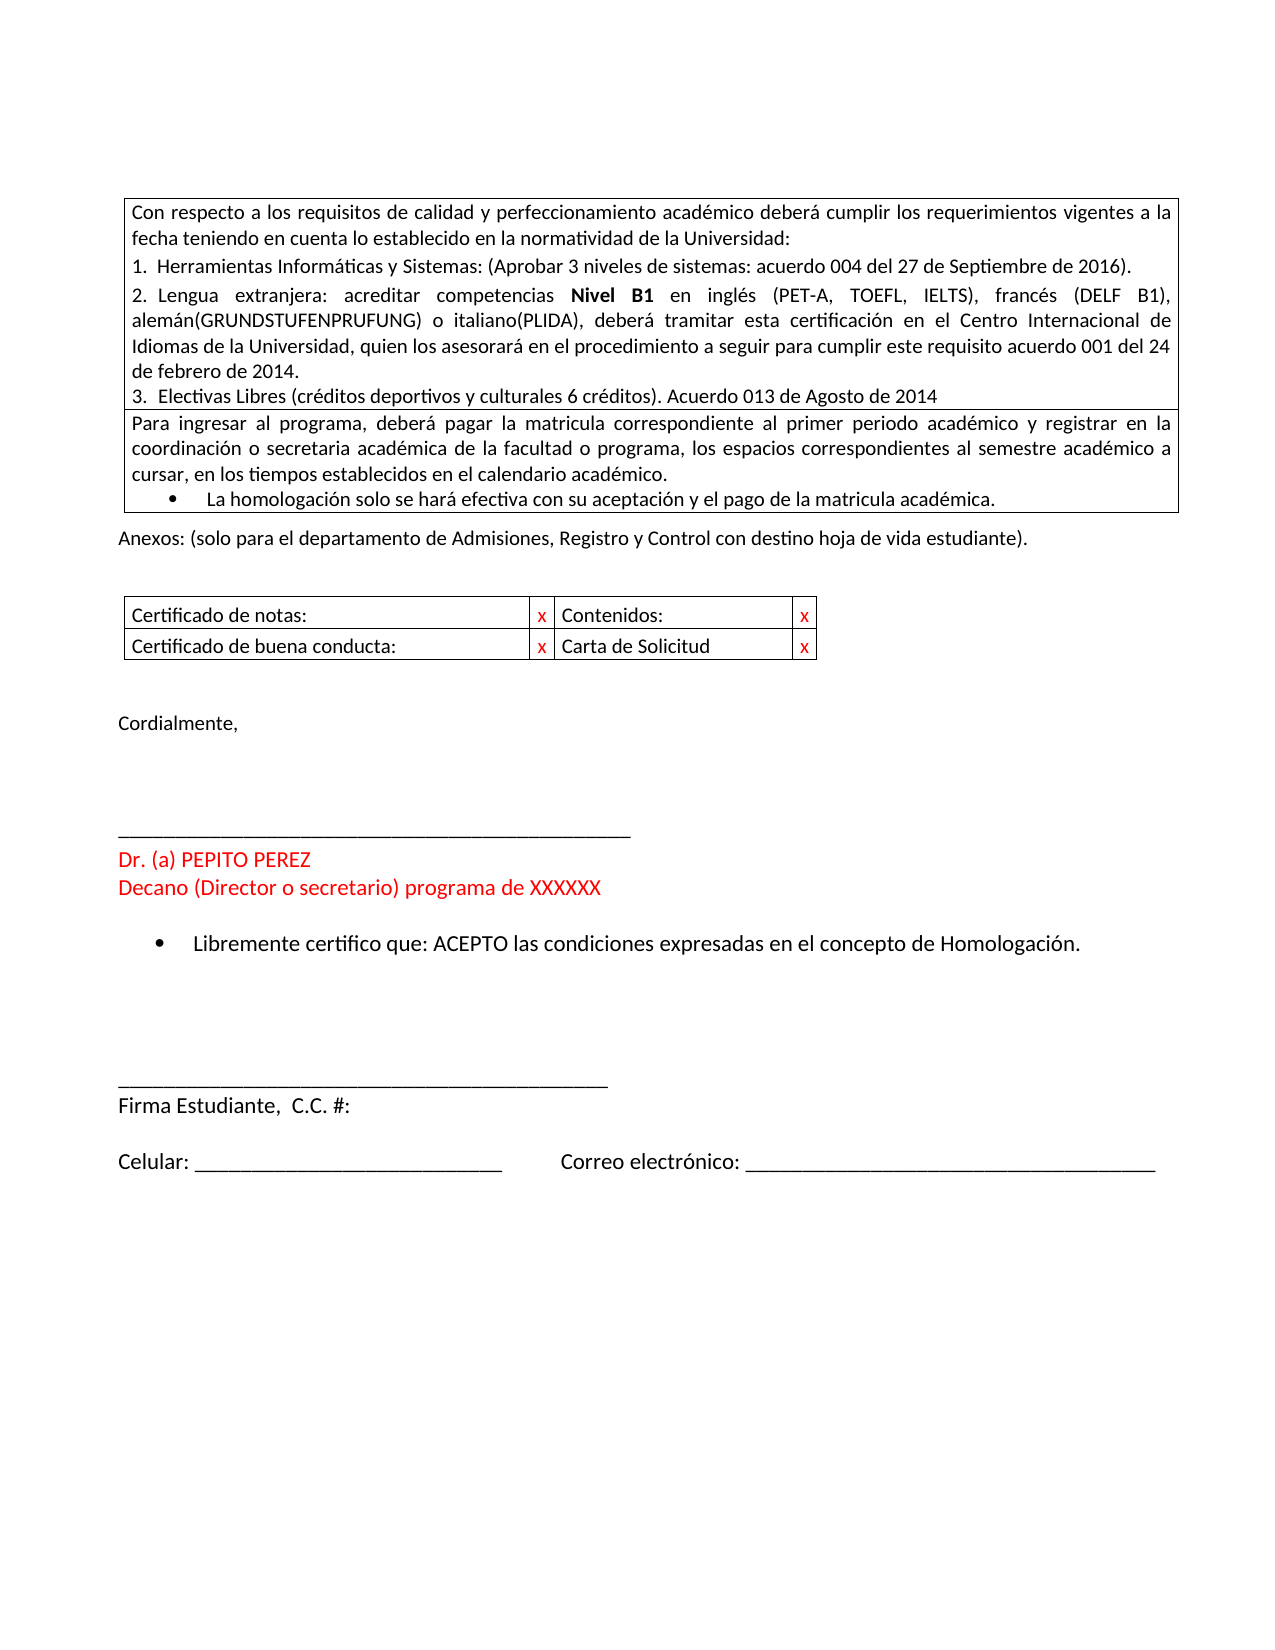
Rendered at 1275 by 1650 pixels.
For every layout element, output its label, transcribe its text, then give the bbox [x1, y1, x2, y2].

text Anexos: (solo para el departamento de Admisiones, Registro y Control con destino hoja de vida estudiante). [118, 525, 1157, 551]
table_header Certificado de notas: [125, 597, 529, 627]
text ___________________________________________ [118, 1063, 1157, 1091]
table_cell Carta de Solicitud [555, 629, 792, 659]
table_header Contenidos: [555, 597, 792, 627]
table_header x [793, 597, 816, 627]
table_cell 2. Lengua extranjera: acreditar competencias Nivel B1 en inglés (PET-A, TOEFL, IELTS), francés (DELF B1), alemán(GRUNDSTUFENPRUFUNG) o italiano(PLIDA), deberá tramitar esta certificación en el Centro Internacional de Idiomas de la Universidad, quien los asesorará en el procedimiento a seguir para cumplir este requisito acuerdo 001 del 24 de febrero de 2014. 3. Electivas Libres (créditos deportivos y culturales 6 créditos). Acuerdo 013 de Agosto de 2014 [125, 282, 1178, 409]
text Dr. (a) PEPITO PEREZ [118, 845, 1157, 873]
list Libremente certifico que: ACEPTO las condiciones expresadas en el concepto de Homologación. [156, 929, 1157, 957]
text Firma Estudiante, C.C. #: [118, 1091, 1157, 1119]
text Cordialmente, [118, 710, 1157, 735]
table_header x [530, 597, 554, 627]
text Decano (Director o secretario) programa de XXXXXX [118, 873, 1157, 901]
table_cell 1. Herramientas Informáticas y Sistemas: (Aprobar 3 niveles de sistemas: acuerdo 004 del 27 de Septiembre de 2016). [125, 251, 1178, 282]
table_cell Certificado de buena conducta: [125, 629, 529, 659]
table_cell x [530, 629, 554, 659]
table_header Con respecto a los requisitos de calidad y perfeccionamiento académico deberá cumplir los requerimientos vigentes a la fecha teniendo en cuenta lo establecido en la normatividad de la Universidad: [125, 199, 1178, 251]
table_cell x [793, 629, 816, 659]
text Celular: ___________________________ Correo electrónico: ____________________________________ [118, 1147, 1157, 1175]
text _____________________________________________ [118, 813, 1157, 841]
table_cell Para ingresar al programa, deberá pagar la matricula correspondiente al primer periodo académico y registrar en la coordinación o secretaria académica de la facultad o programa, los espacios correspondientes al semestre académico a cursar, en los tiempos establecidos en el calendario académico. La homologación solo se hará efectiva con su aceptación y el pago de la matricula académica. [125, 410, 1178, 512]
